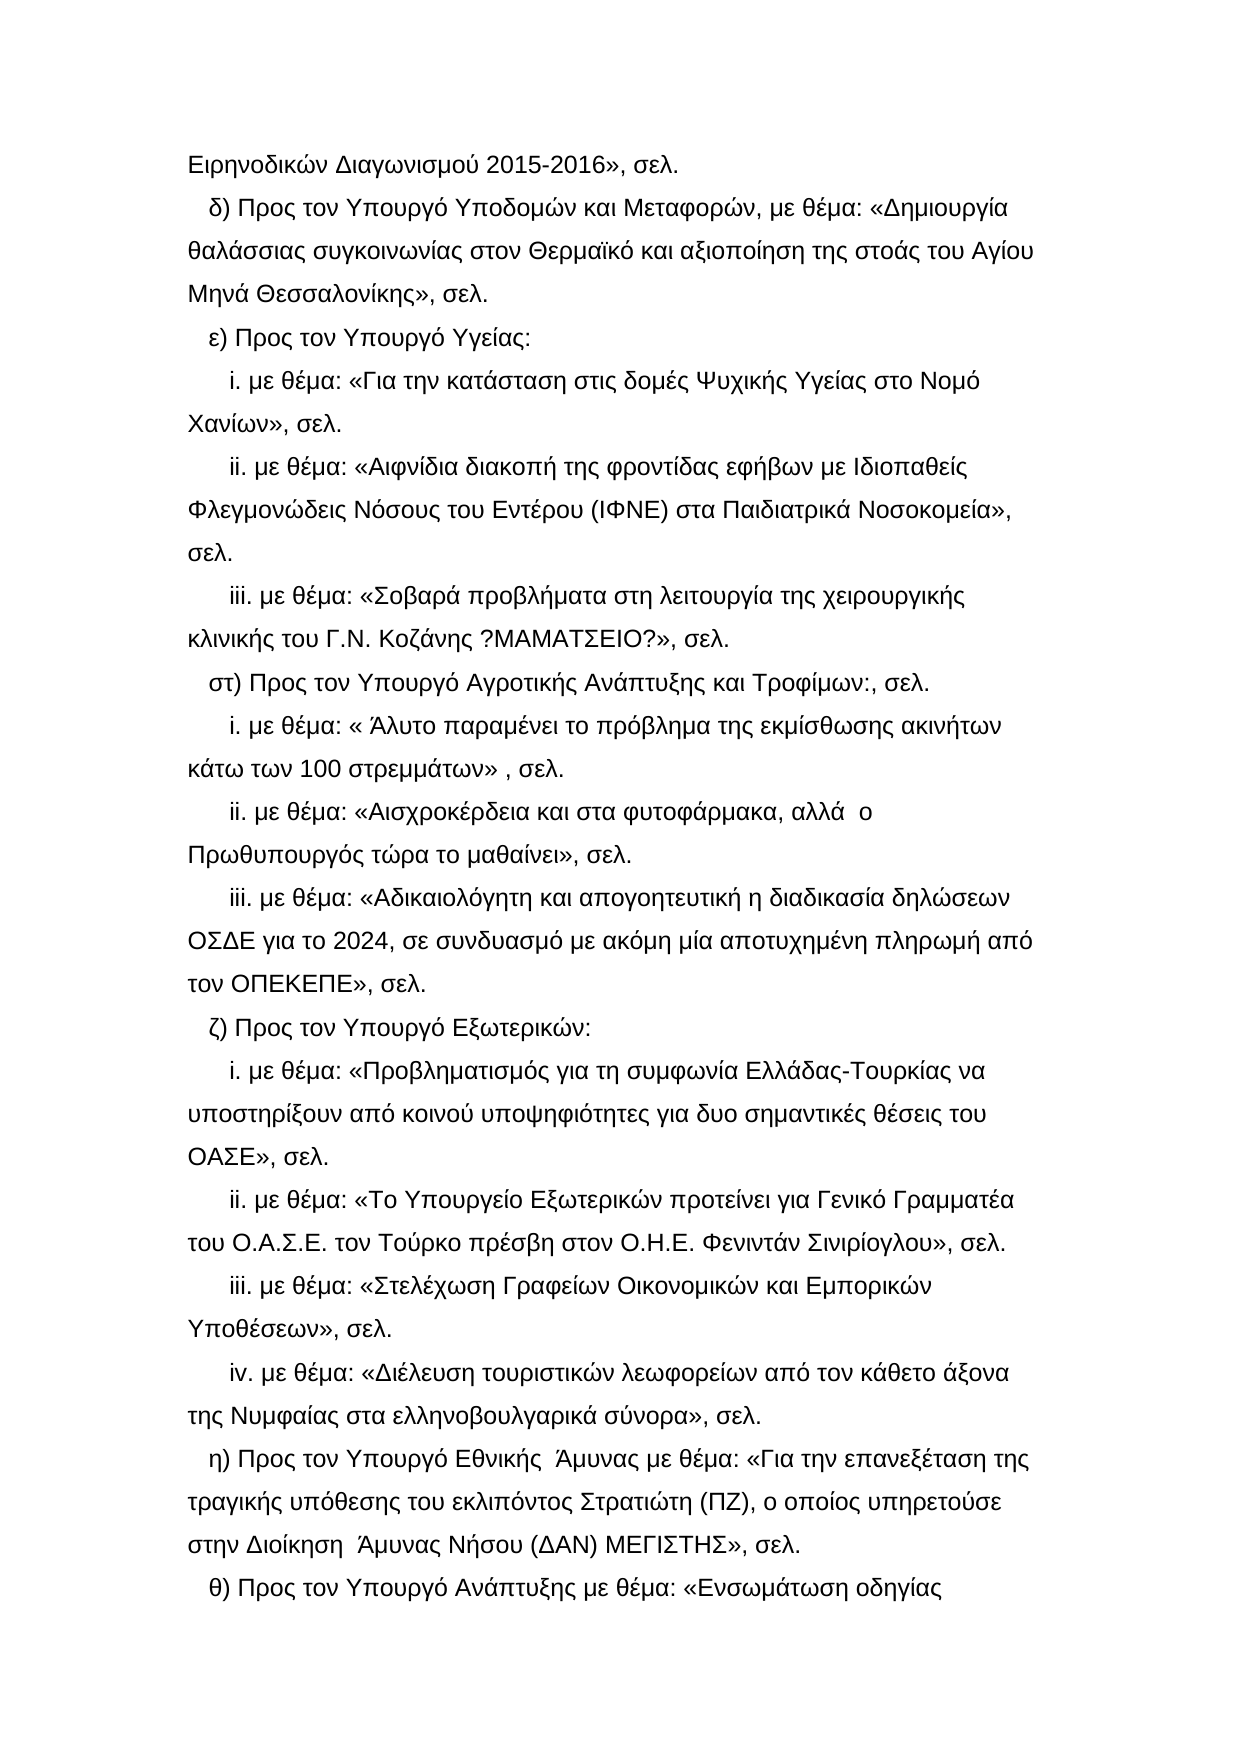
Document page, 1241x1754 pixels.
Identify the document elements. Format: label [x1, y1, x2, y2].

text [187, 150, 1053, 1602]
